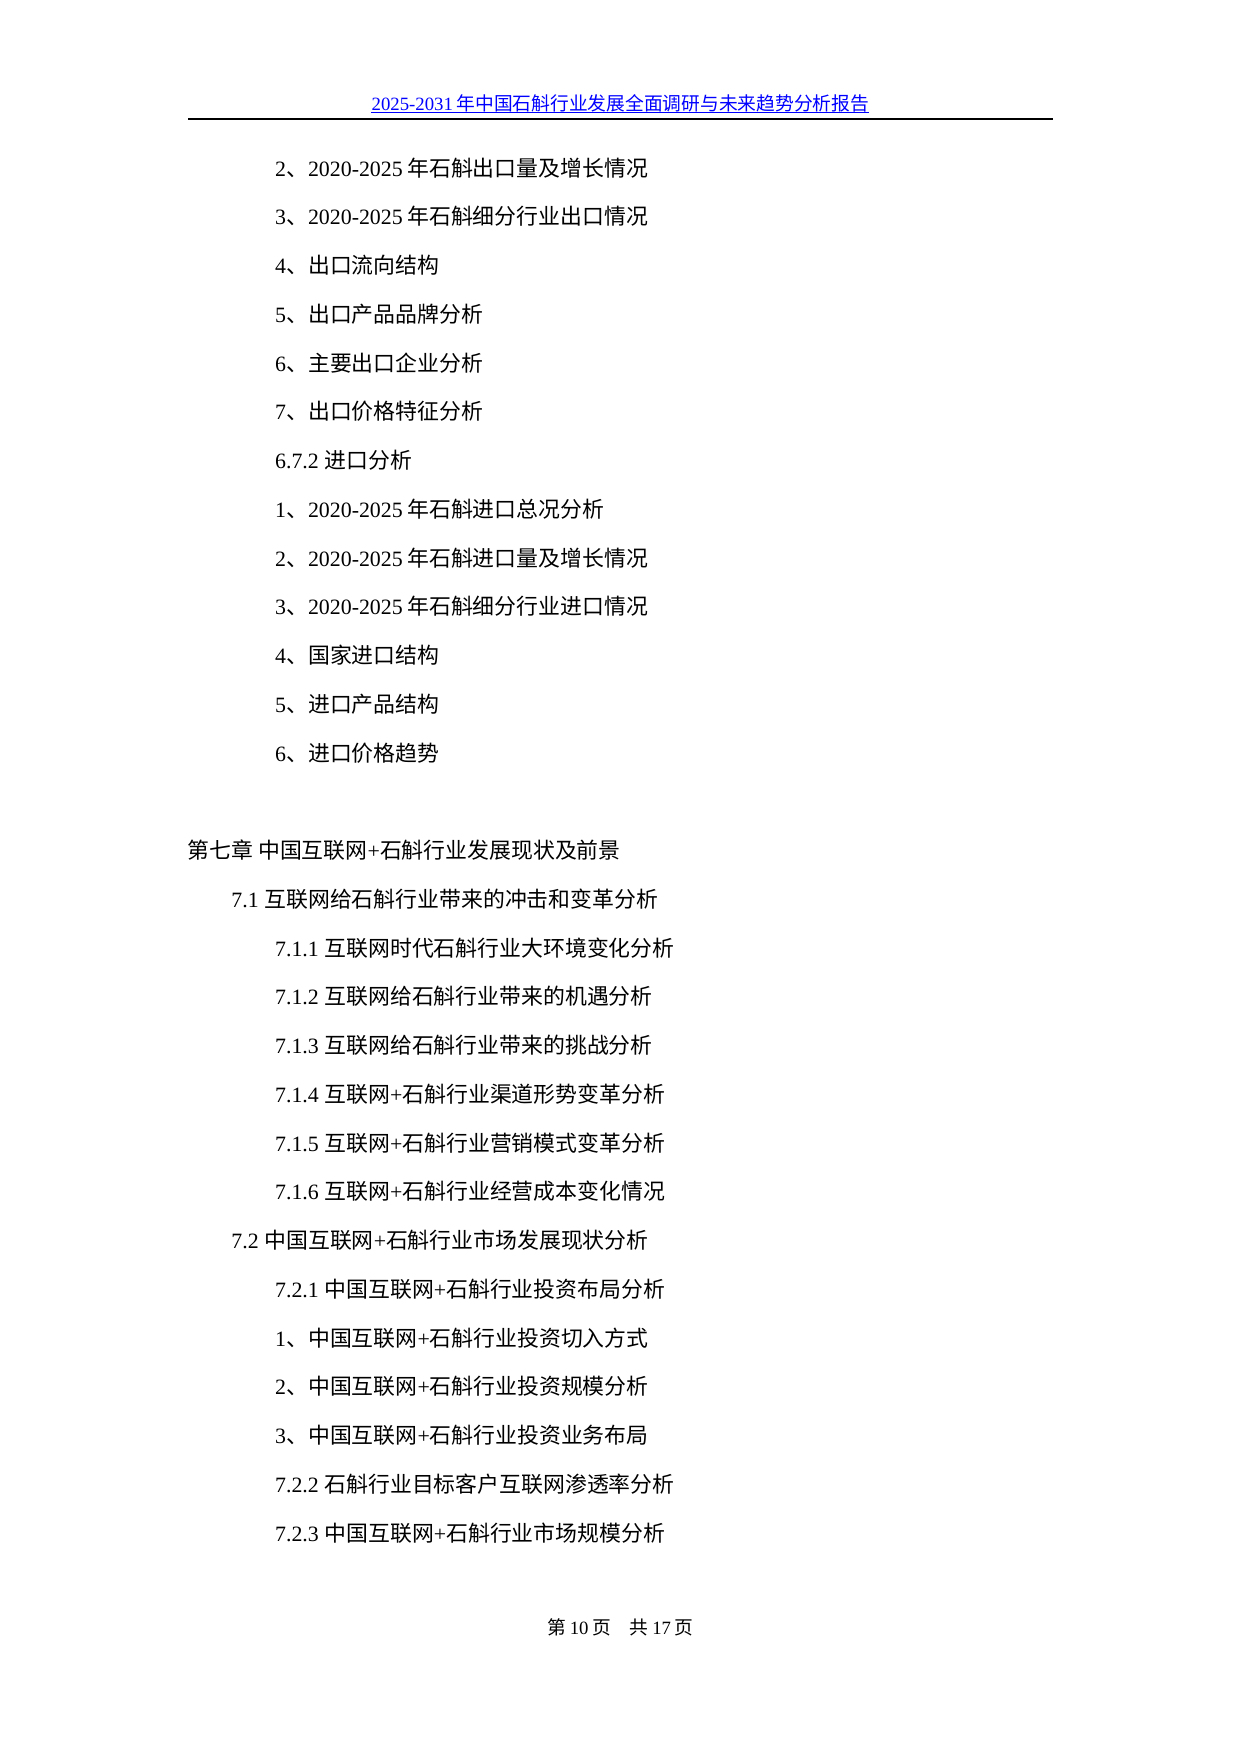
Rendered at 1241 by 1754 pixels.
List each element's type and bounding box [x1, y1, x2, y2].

text [187, 150, 1053, 1548]
